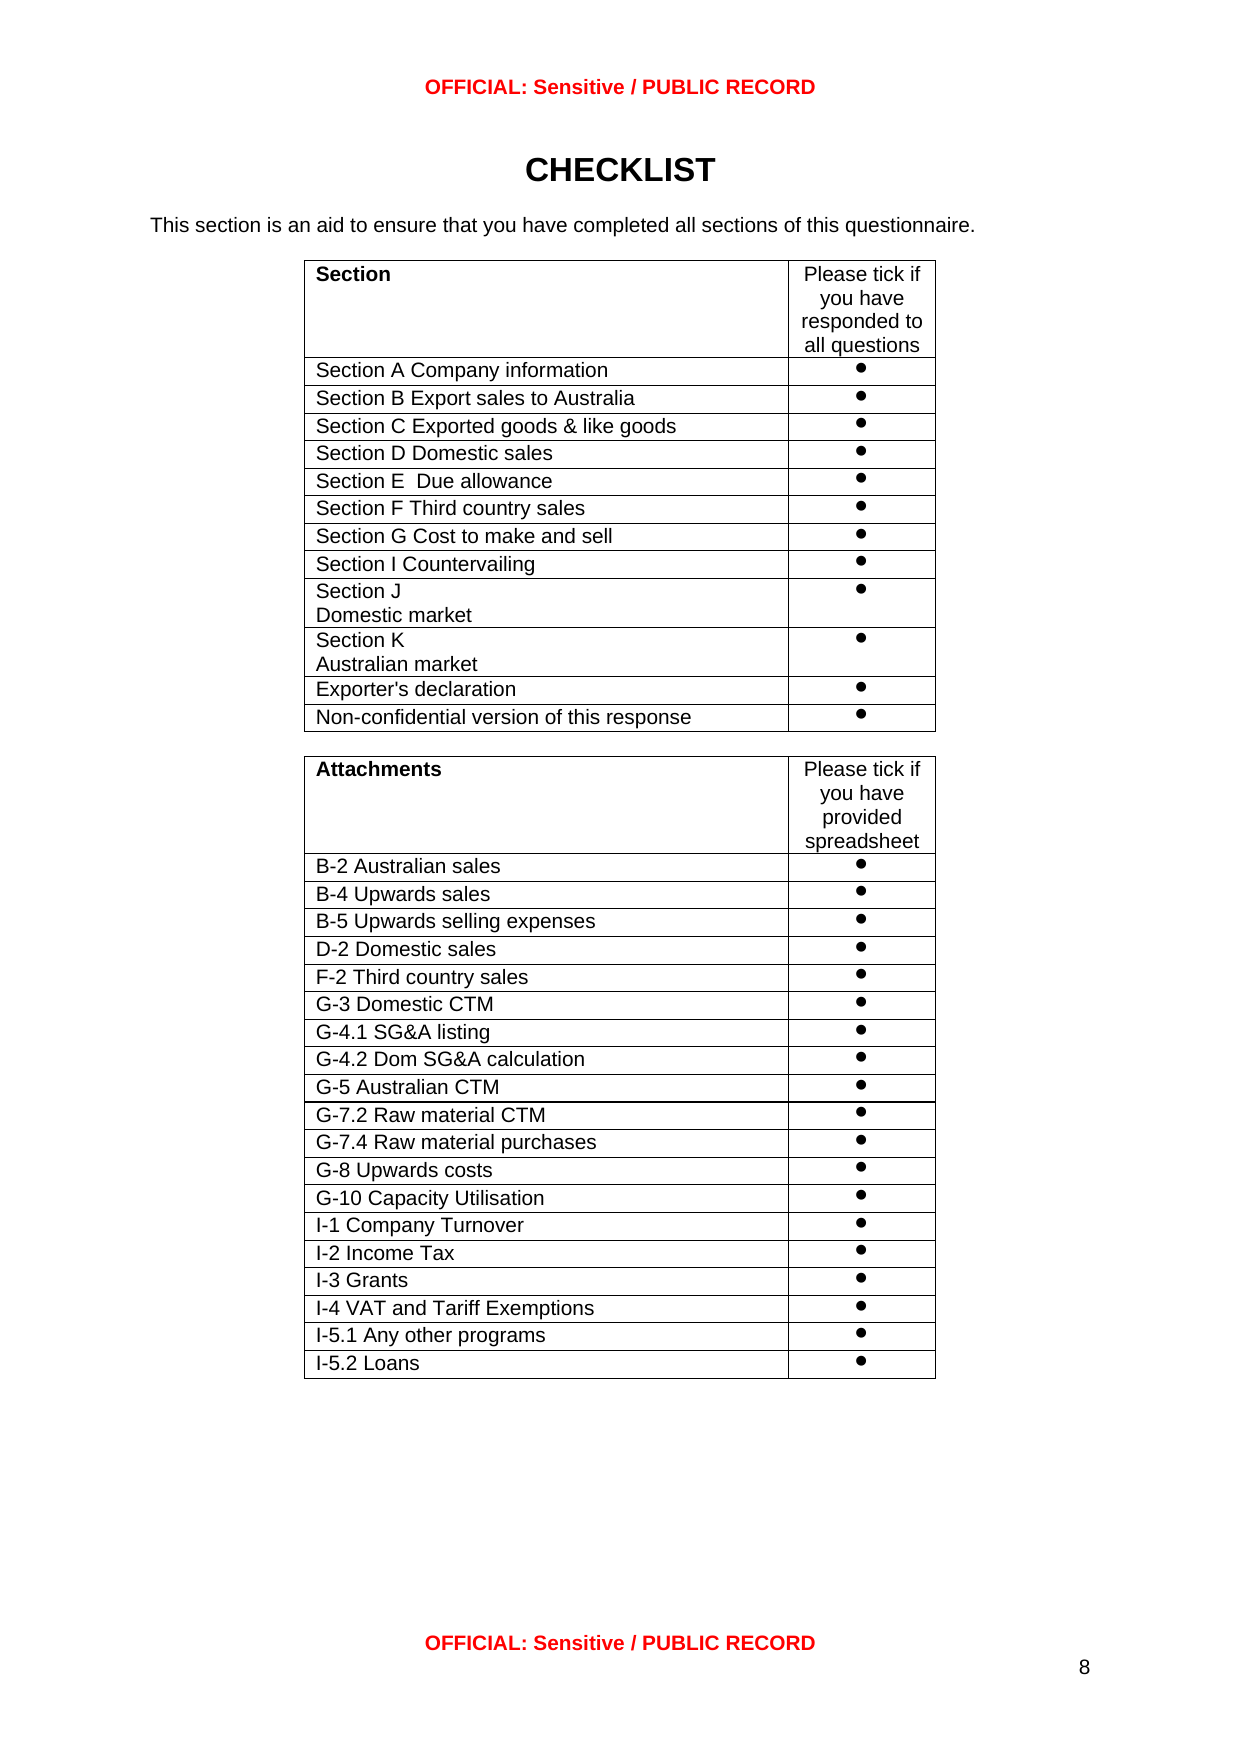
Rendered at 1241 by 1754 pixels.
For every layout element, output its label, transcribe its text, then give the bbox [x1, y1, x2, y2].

table_header Section [305, 261, 788, 357]
table_cell [789, 1185, 935, 1212]
table_cell [789, 524, 935, 550]
table_cell [789, 677, 935, 703]
table_cell G-8 Upwards costs [305, 1158, 788, 1184]
table_cell Section A Company information [305, 358, 788, 385]
table_header Please tick if you have responded to all questions [789, 261, 935, 357]
table_cell [789, 1296, 935, 1322]
table_cell B-4 Upwards sales [305, 882, 788, 908]
table_cell [789, 1323, 935, 1350]
table_cell [789, 386, 935, 412]
table_cell [789, 1047, 935, 1074]
table_cell G-7.4 Raw material purchases [305, 1130, 788, 1157]
table_cell [789, 1213, 935, 1239]
table_cell Section J Domestic market [305, 579, 788, 627]
table_cell I-2 Income Tax [305, 1241, 788, 1267]
subtitle Checklist [150, 150, 1090, 188]
table_cell [789, 1130, 935, 1157]
table_cell [789, 579, 935, 627]
table_header Please tick if you have provided spreadsheet [789, 757, 935, 853]
table_cell [789, 1241, 935, 1267]
table_cell [789, 1020, 935, 1046]
table_cell [789, 496, 935, 523]
table_cell G-7.2 Raw material CTM [305, 1103, 788, 1129]
table_cell G-3 Domestic CTM [305, 992, 788, 1019]
table_cell [789, 854, 935, 881]
table_cell Section E Due allowance [305, 469, 788, 495]
table_cell [789, 705, 935, 731]
table_cell [789, 937, 935, 963]
text This section is an aid to ensure that you have completed all sections of this questionnaire. [150, 212, 1168, 236]
table_cell [789, 628, 935, 676]
table_cell [789, 1075, 935, 1101]
table_cell Exporter's declaration [305, 677, 788, 703]
table_cell G-10 Capacity Utilisation [305, 1185, 788, 1212]
table_cell [789, 441, 935, 468]
table_cell [789, 551, 935, 578]
table_cell I-5.1 Any other programs [305, 1323, 788, 1350]
table_cell [789, 965, 935, 991]
table_cell B-2 Australian sales [305, 854, 788, 881]
table_cell I-1 Company Turnover [305, 1213, 788, 1239]
table_cell F-2 Third country sales [305, 965, 788, 991]
table_cell [789, 1268, 935, 1295]
table_cell I-5.2 Loans [305, 1351, 788, 1377]
table_cell Section F Third country sales [305, 496, 788, 523]
table_cell I-4 VAT and Tariff Exemptions [305, 1296, 788, 1322]
table_cell [789, 414, 935, 440]
table_cell Section D Domestic sales [305, 441, 788, 468]
table_cell [789, 1158, 935, 1184]
table_cell Non-confidential version of this response [305, 705, 788, 731]
table_cell Section C Exported goods & like goods [305, 414, 788, 440]
table_cell [789, 909, 935, 936]
table_cell Section B Export sales to Australia [305, 386, 788, 412]
table_cell Section G Cost to make and sell [305, 524, 788, 550]
table_cell G-4.1 SG&A listing [305, 1020, 788, 1046]
table_cell [789, 1103, 935, 1129]
table_cell [789, 992, 935, 1019]
table_cell [789, 1351, 935, 1377]
table_cell [789, 469, 935, 495]
table_cell [789, 882, 935, 908]
table_cell G-5 Australian CTM [305, 1075, 788, 1101]
table_header Attachments [305, 757, 788, 853]
table_cell D-2 Domestic sales [305, 937, 788, 963]
table_cell Section K Australian market [305, 628, 788, 676]
table_cell I-3 Grants [305, 1268, 788, 1295]
table_cell B-5 Upwards selling expenses [305, 909, 788, 936]
table_cell G-4.2 Dom SG&A calculation [305, 1047, 788, 1074]
table_cell Section I Countervailing [305, 551, 788, 578]
table_cell [789, 358, 935, 385]
